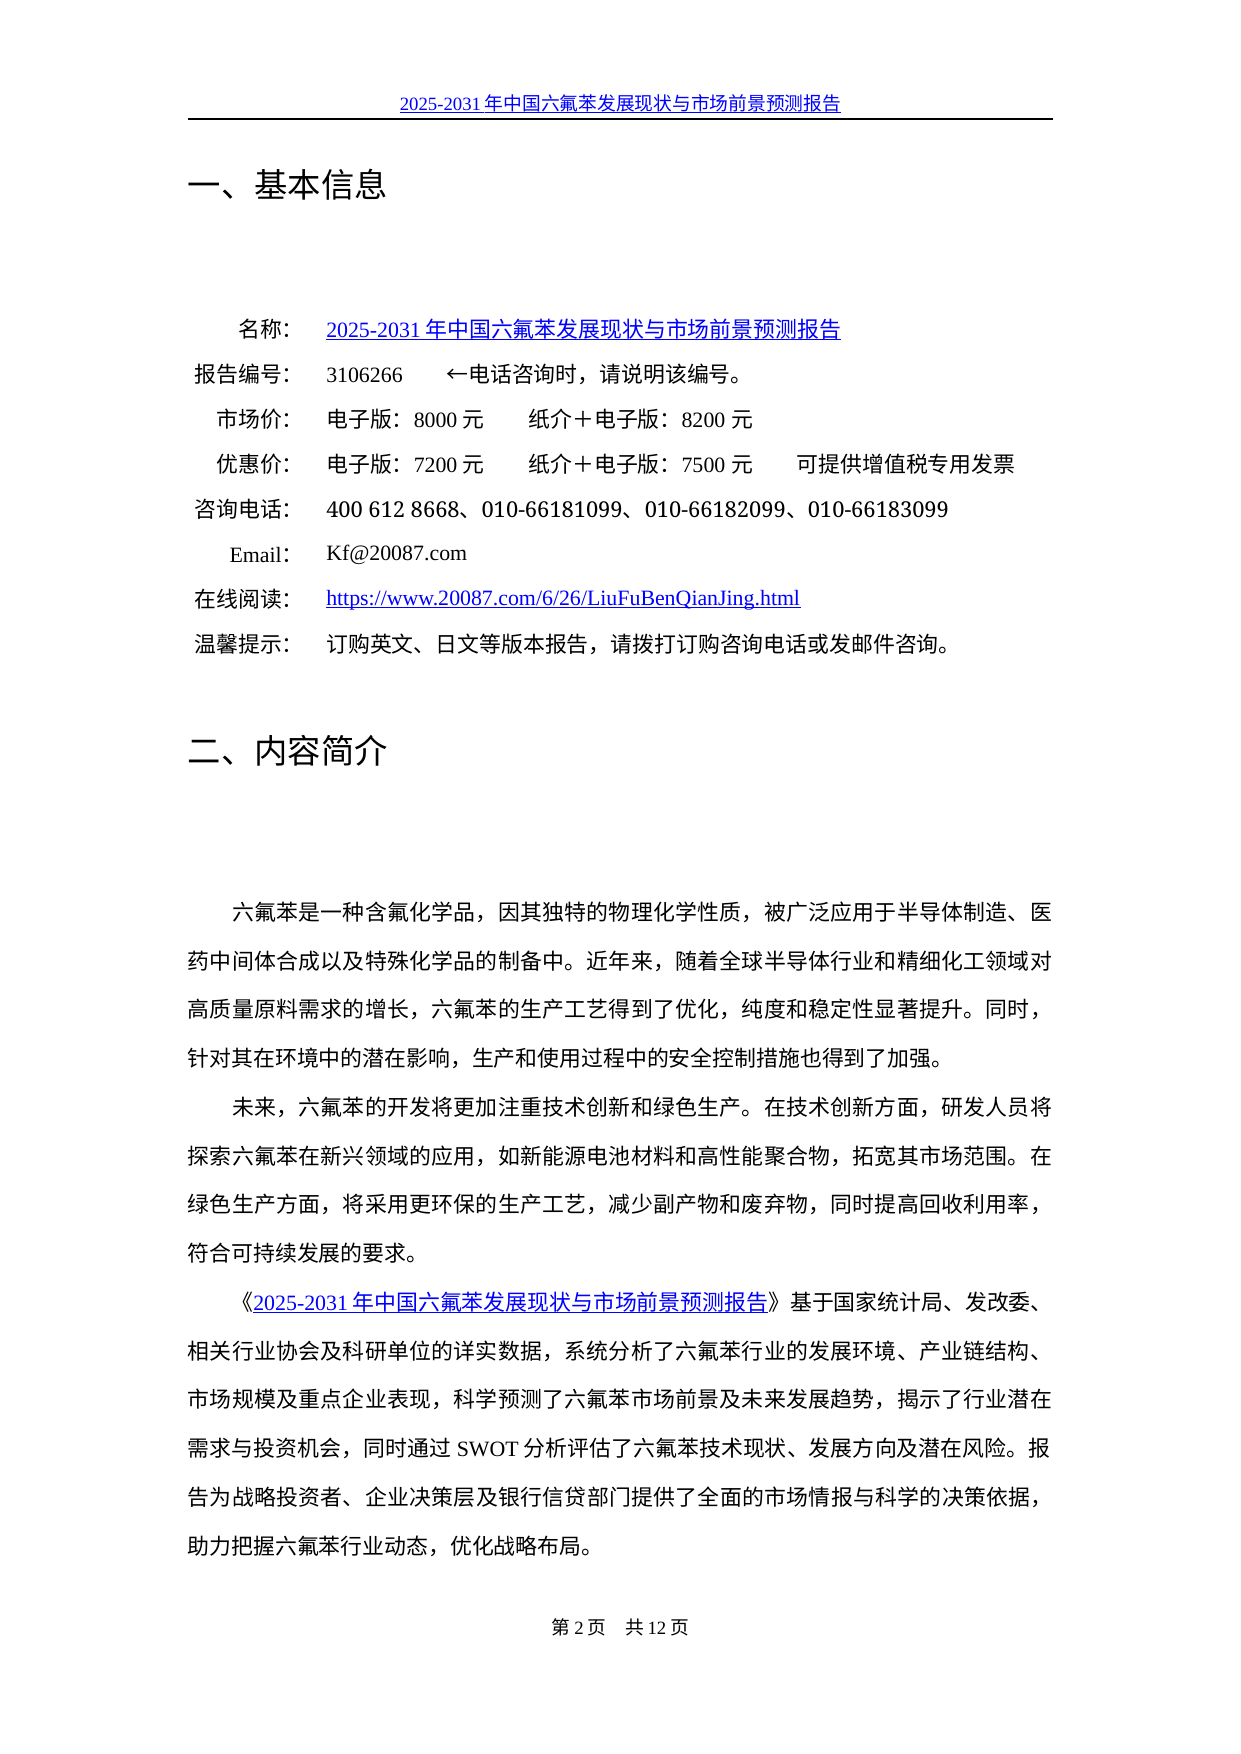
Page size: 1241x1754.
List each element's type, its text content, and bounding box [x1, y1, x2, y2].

table_cell Kf@20087.com [315, 537, 1073, 582]
table_cell 咨询电话： [167, 492, 315, 537]
table_cell 电子版：8000 元 纸介＋电子版：8200 元 [315, 402, 1073, 447]
table_cell [315, 582, 1073, 627]
table_header 名称： [167, 312, 315, 357]
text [187, 894, 1053, 1561]
table_cell 报告编号： [167, 357, 315, 402]
title 二、内容简介 [187, 717, 1053, 782]
table_cell 电子版：7200 元 纸介＋电子版：7500 元 可提供增值税专用发票 [315, 447, 1073, 492]
table_cell 在线阅读： [167, 582, 315, 627]
table_cell 400 612 8668、010-66181099、010-66182099、010-66183099 [315, 492, 1073, 537]
table_cell 市场价： [167, 402, 315, 447]
table_cell 3106266 ←电话咨询时，请说明该编号。 [315, 357, 1073, 402]
table_cell Email： [167, 537, 315, 582]
table_header 2025-2031年中国六氟苯发展现状与市场前景预测报告 [315, 312, 1073, 357]
table_cell 温馨提示： [167, 627, 315, 672]
table_cell 优惠价： [167, 447, 315, 492]
table_cell 订购英文、日文等版本报告，请拨打订购咨询电话或发邮件咨询。 [315, 627, 1073, 672]
title 一、基本信息 [187, 150, 1053, 215]
